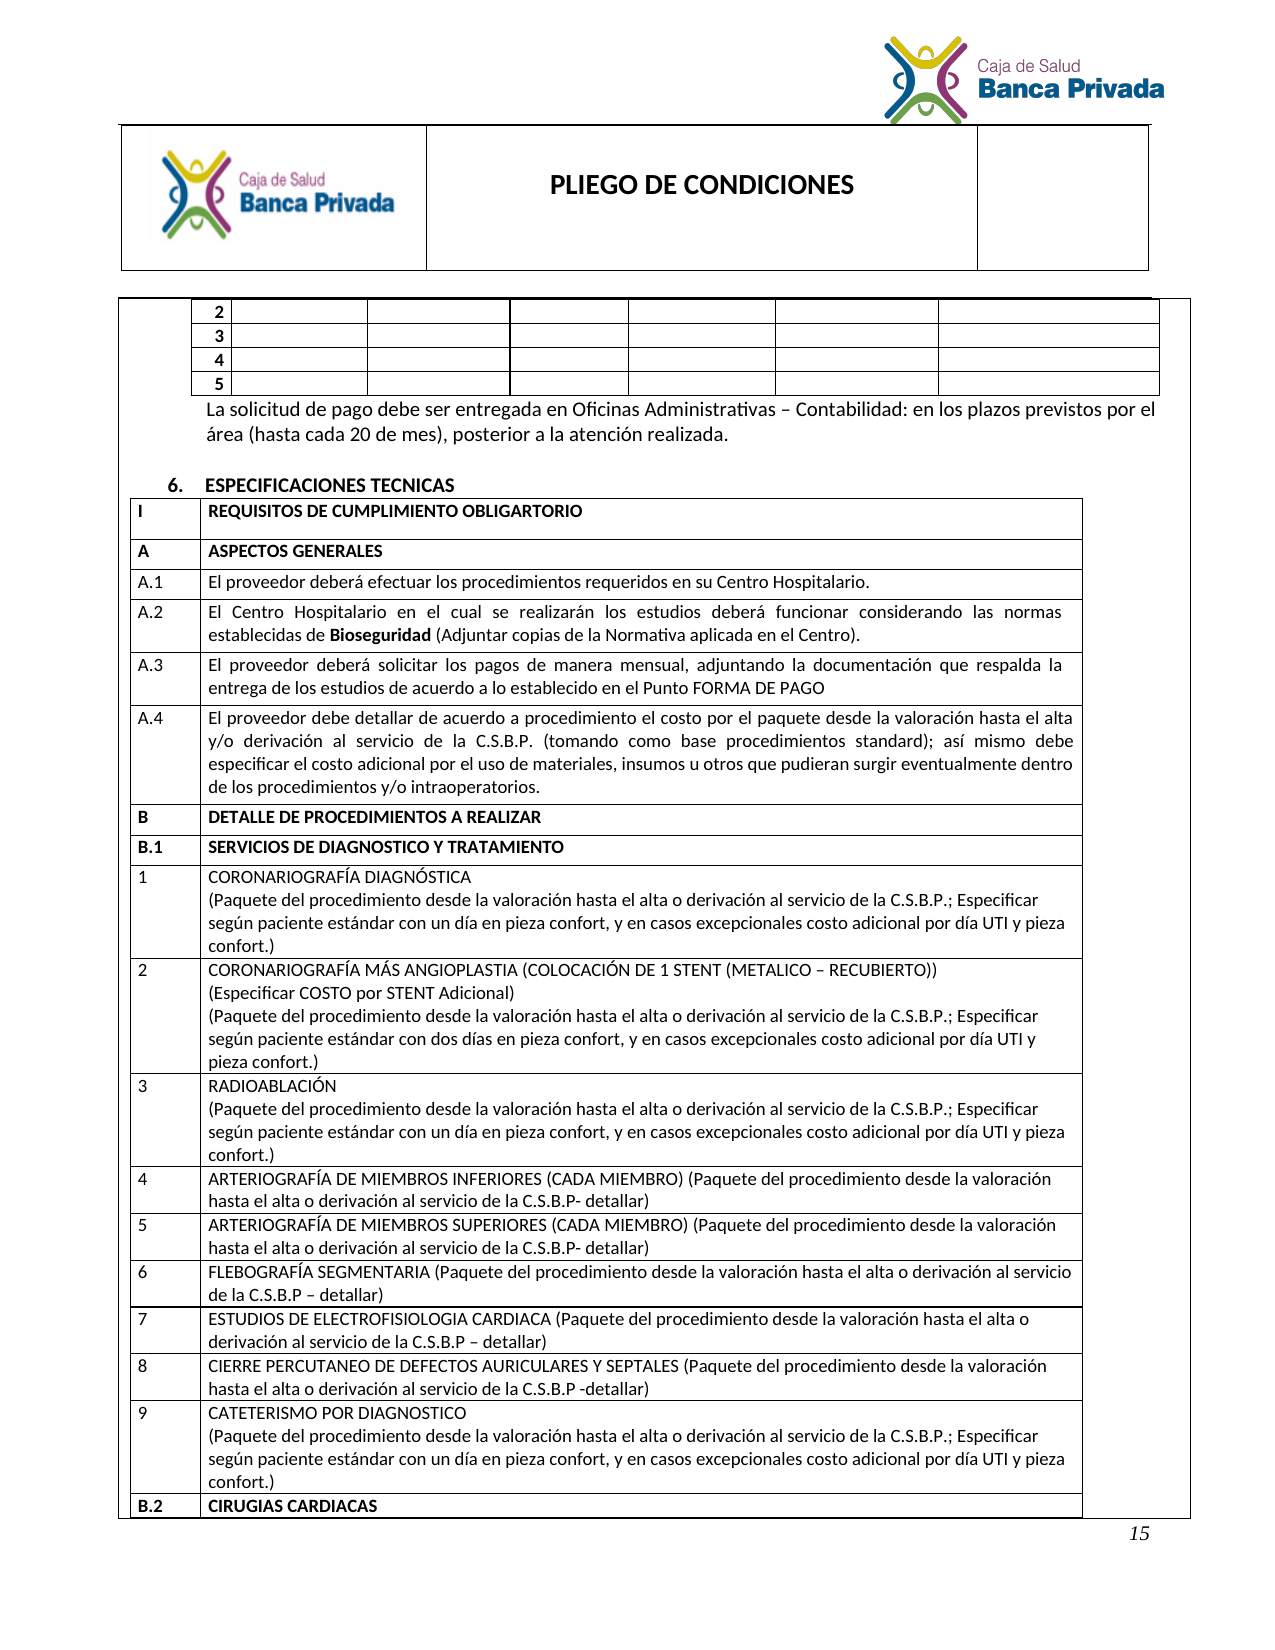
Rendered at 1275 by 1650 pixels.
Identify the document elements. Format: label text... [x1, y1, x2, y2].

picture [873, 126, 977, 135]
picture [978, 126, 1148, 135]
picture [147, 126, 403, 245]
picture [873, 28, 1177, 135]
